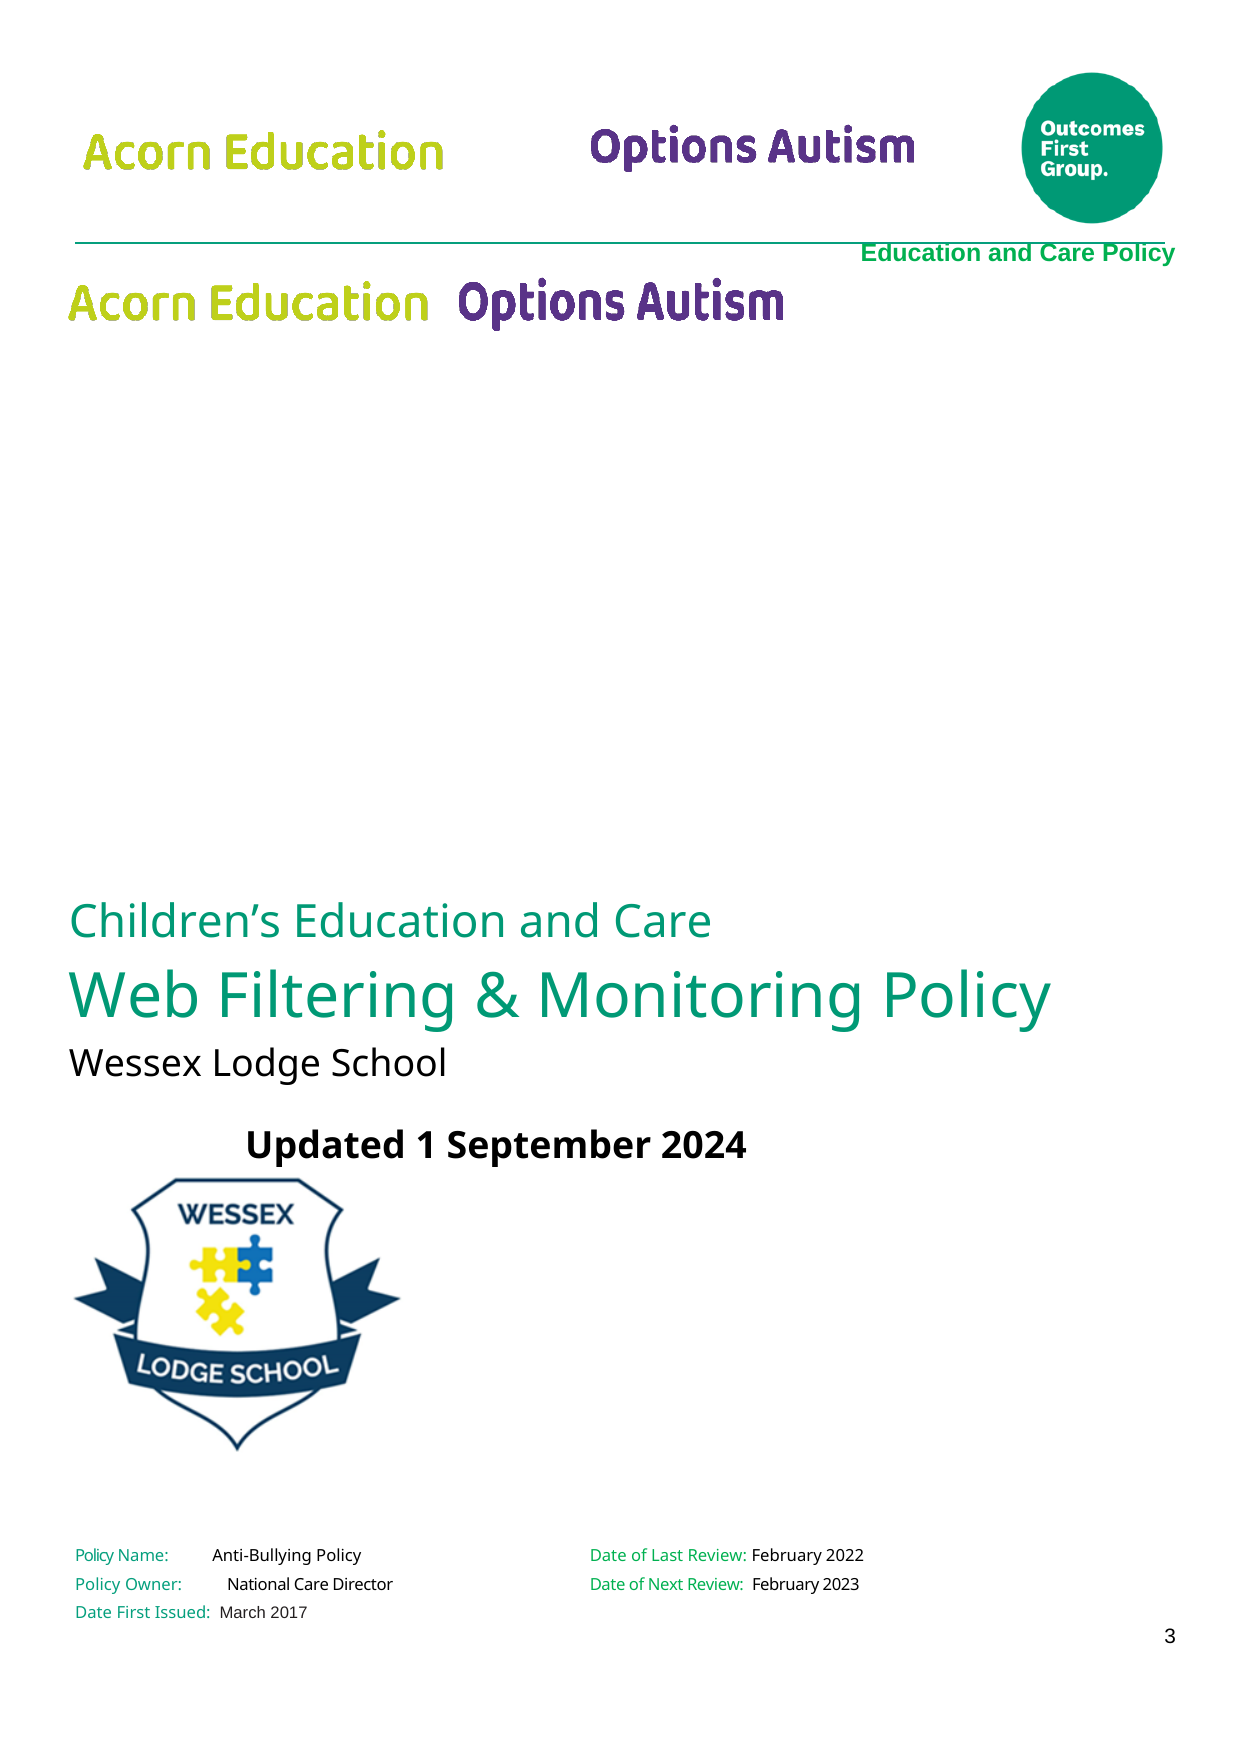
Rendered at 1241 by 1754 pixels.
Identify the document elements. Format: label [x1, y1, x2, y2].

picture [74, 120, 450, 183]
picture [586, 118, 917, 176]
picture [59, 271, 435, 334]
picture [454, 270, 786, 335]
picture [1017, 68, 1165, 227]
